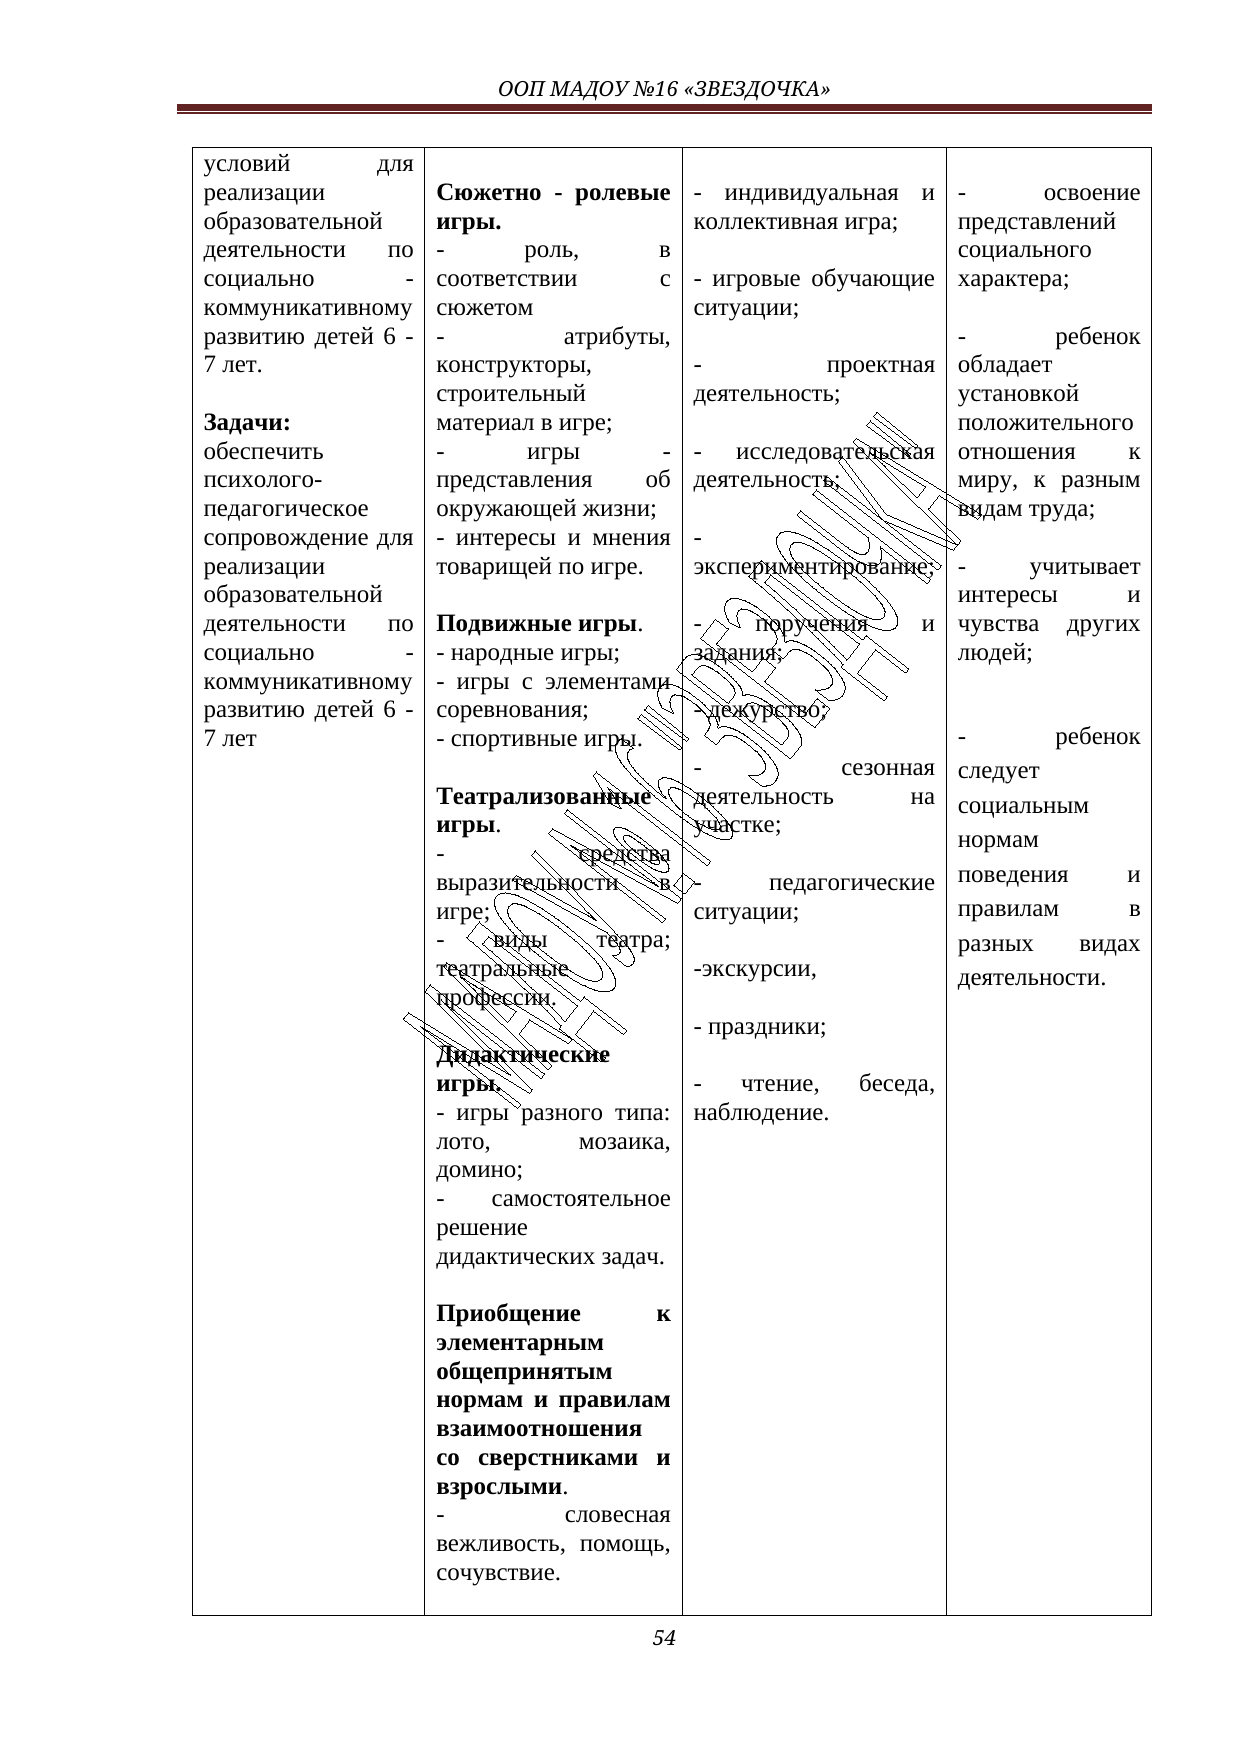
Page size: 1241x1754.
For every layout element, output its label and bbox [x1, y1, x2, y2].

table_cell [683, 148, 946, 1614]
table_cell [947, 148, 1151, 1614]
table_cell [193, 148, 424, 1614]
table_cell [425, 148, 682, 1614]
